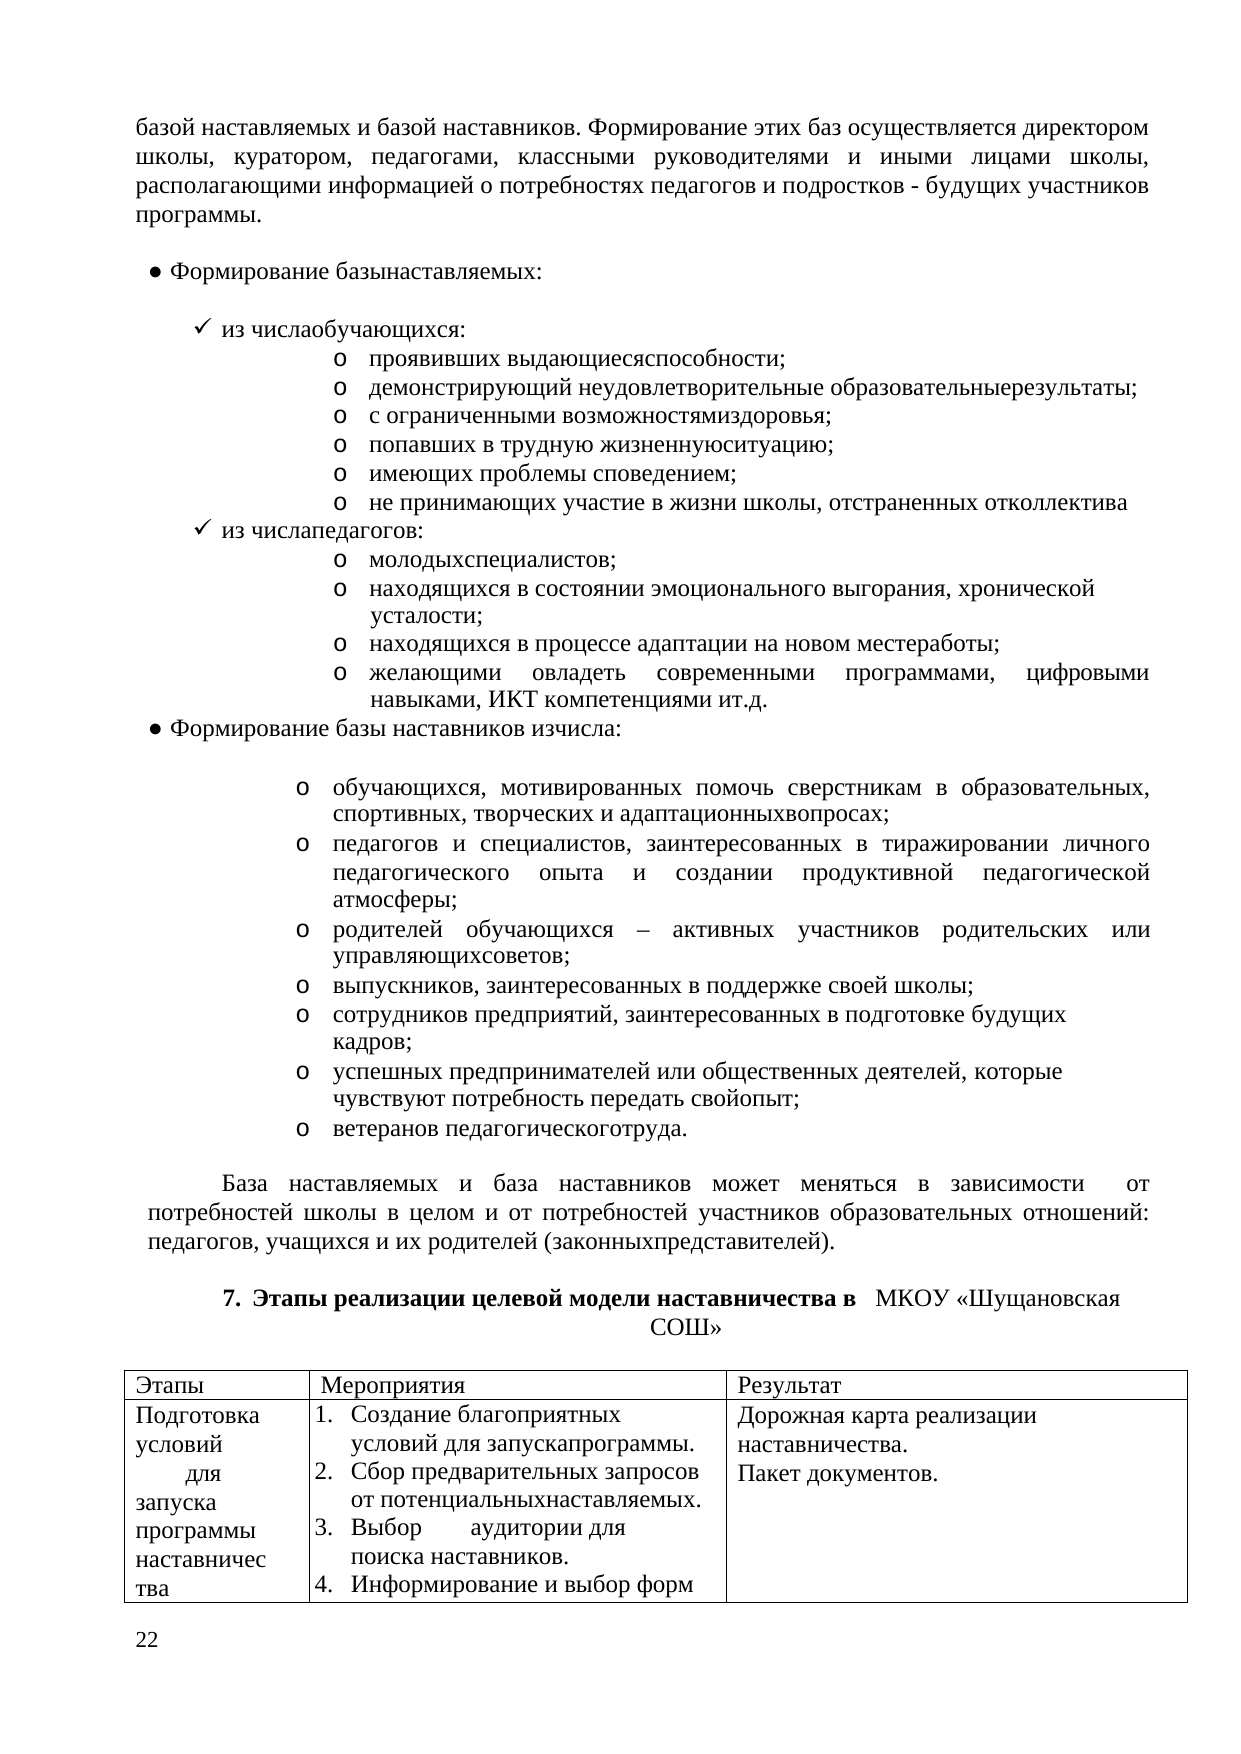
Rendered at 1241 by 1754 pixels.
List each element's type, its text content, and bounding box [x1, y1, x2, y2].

list желающими овладеть современными программами, цифровыми навыками, ИКТ компетенциями ит.д. [333, 658, 1152, 713]
list успешных предпринимателей или общественных деятелей, которые чувствуют потребность передать свойопыт; [295, 1057, 1152, 1111]
list из числапедагогов: [192, 516, 1176, 544]
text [135, 112, 1150, 227]
list находящихся в состоянии эмоционального выгорания, хронической усталости; [333, 574, 1152, 629]
list не принимающих участие в жизни школы, отстраненных отколлектива [333, 487, 1176, 516]
list из числаобучающихся: [192, 314, 1176, 343]
list Этапы реализации целевой модели наставничества в МКОУ «Шущановская СОШ» [192, 1283, 1150, 1341]
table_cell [125, 1400, 309, 1602]
table_header Этапы [125, 1371, 309, 1399]
list попавших в трудную жизненнуюситуацию; [333, 430, 1176, 458]
list Формирование базы наставников изчисла: [148, 713, 1176, 742]
table_header Результат [727, 1371, 1187, 1399]
list молодыхспециалистов; [333, 544, 1176, 573]
text База наставляемых и база наставников может меняться в зависимости от потребностей школы в целом и от потребностей участников образовательных отношений: педагогов, учащихся и их родителей (законныхпредставителей). [148, 1168, 1151, 1254]
list имеющих проблемы споведением; [333, 458, 1176, 487]
list Формирование базынаставляемых: [148, 256, 1176, 285]
list ветеранов педагогическоготруда. [295, 1113, 1152, 1142]
table_header Мероприятия [310, 1371, 726, 1399]
list с ограниченными возможностямиздоровья; [333, 401, 1176, 430]
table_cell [727, 1400, 1187, 1602]
list обучающихся, мотивированных помочь сверстникам в образовательных, спортивных, творческих и адаптационныхвопросах; [295, 772, 1151, 827]
list сотрудников предприятий, заинтересованных в подготовке будущих кадров; [295, 1000, 1150, 1054]
list находящихся в процессе адаптации на новом местеработы; [333, 629, 1152, 658]
list педагогов и специалистов, заинтересованных в тиражировании личного педагогического опыта и создании продуктивной педагогической атмосферы; [295, 828, 1151, 913]
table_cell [310, 1400, 726, 1602]
list демонстрирующий неудовлетворительные образовательныерезультаты; [333, 372, 1176, 401]
list проявивших выдающиесяспособности; [333, 343, 1176, 372]
list родителей обучающихся – активных участников родительских или управляющихсоветов; [295, 914, 1151, 969]
list выпускников, заинтересованных в поддержке своей школы; [295, 969, 1176, 999]
